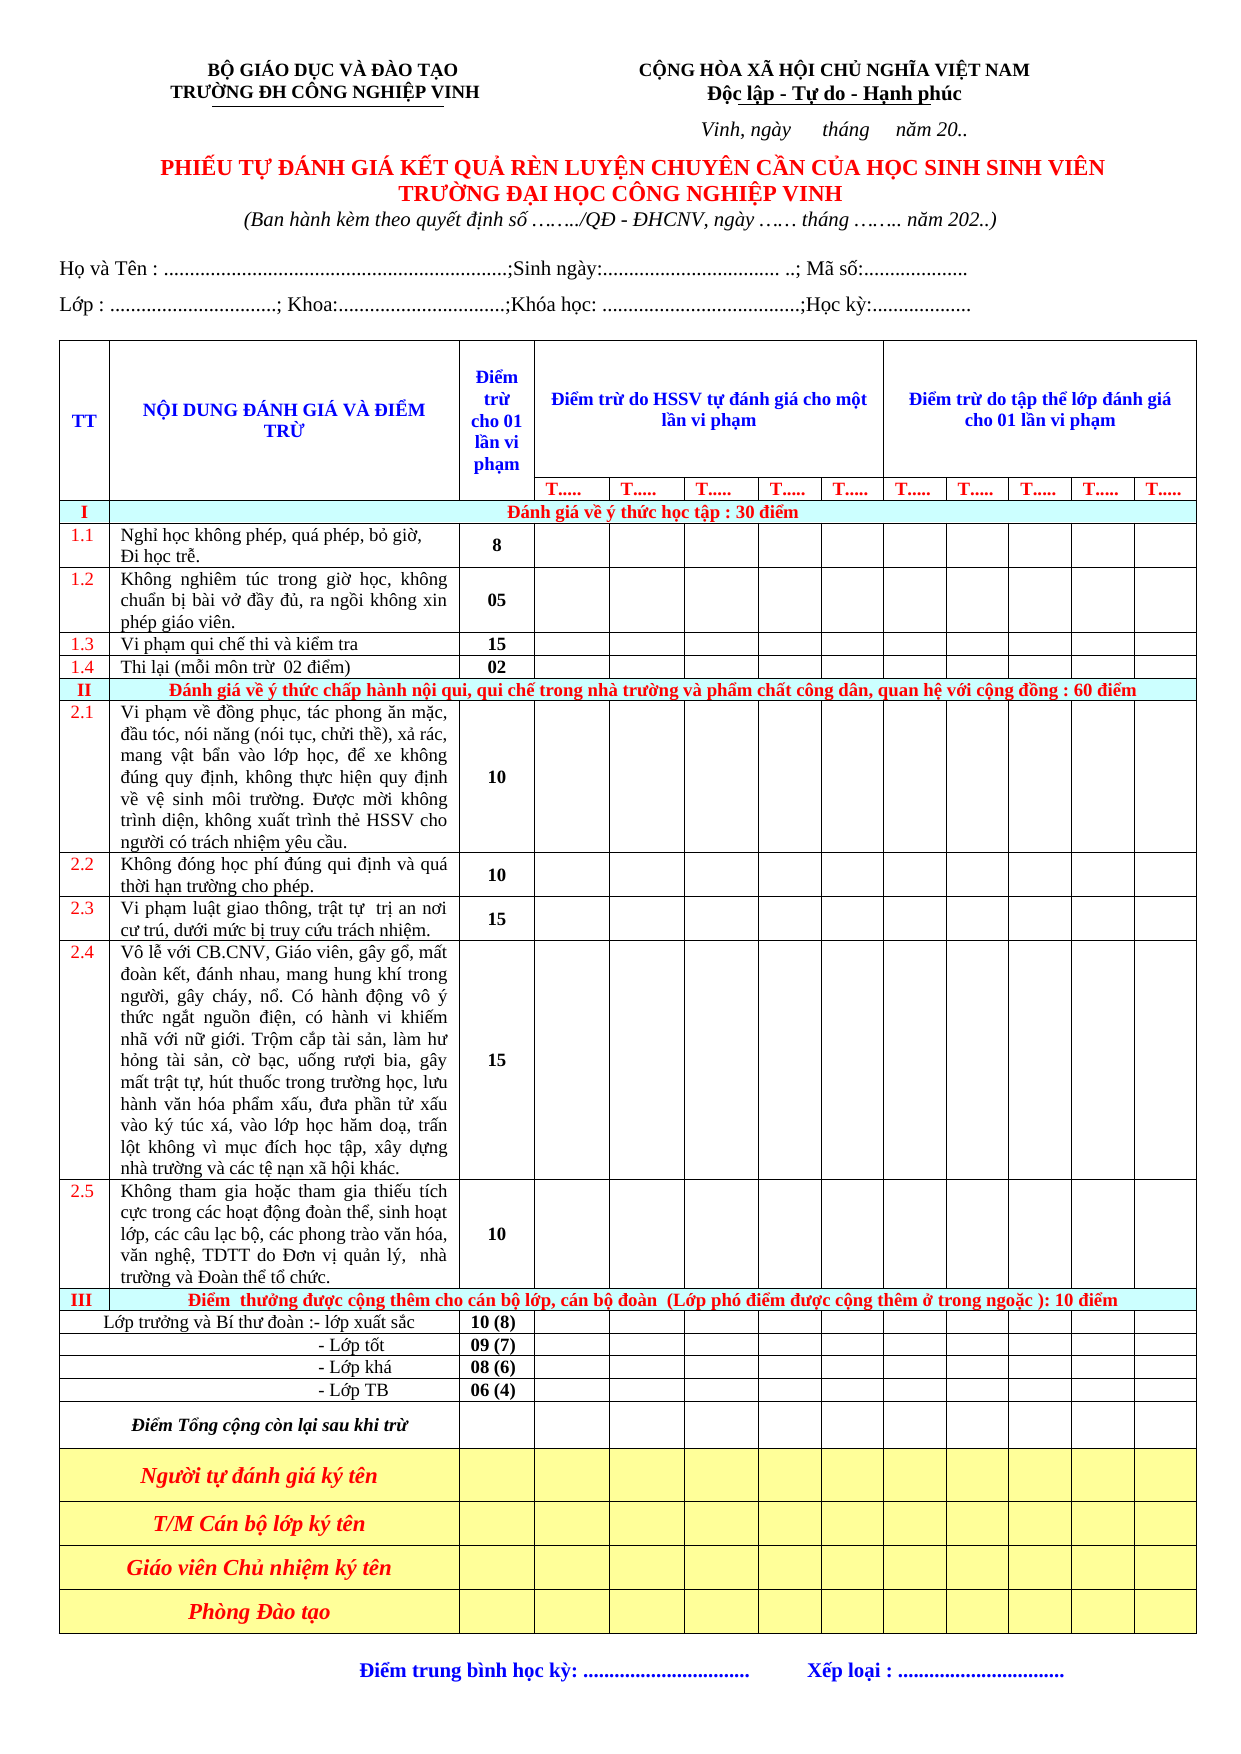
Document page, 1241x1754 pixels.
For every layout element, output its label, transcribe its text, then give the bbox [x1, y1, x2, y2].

table_cell 06 (4) [460, 1379, 534, 1401]
table_cell [884, 1334, 946, 1355]
table_cell [1009, 1334, 1071, 1355]
table_cell [1009, 568, 1071, 632]
table_cell 10 [460, 701, 534, 852]
table_cell [1009, 1356, 1071, 1378]
table_cell [947, 701, 1008, 852]
table_cell [610, 1334, 684, 1355]
table_cell [884, 701, 946, 852]
table_cell [759, 701, 821, 852]
table_cell [1072, 897, 1134, 940]
table_cell [1072, 1449, 1134, 1501]
table_cell Điểm thưởng được cộng thêm cho cán bộ lớp, cán bộ đoàn (Lớp phó điểm được cộng thêm ở trong ngoặc ): 10 điểm [110, 1289, 1196, 1310]
table_cell [535, 853, 609, 896]
table_cell Giáo viên Chủ nhiệm ký tên [60, 1546, 459, 1589]
table_cell [1135, 633, 1196, 655]
table_cell [685, 853, 758, 896]
table_cell Đánh giá về ý thức chấp hành nội qui, qui chế trong nhà trường và phẩm chất công dân, quan hệ với cộng đồng : 60 điểm [110, 679, 1196, 700]
table_cell [947, 897, 1008, 940]
table_cell T..... [884, 478, 946, 500]
table_cell - Lớp TB [60, 1379, 459, 1401]
table_cell [884, 656, 946, 677]
table_cell T..... [685, 478, 758, 500]
table_cell 1.1 [60, 524, 109, 567]
table_cell [610, 1449, 684, 1501]
table_cell [610, 897, 684, 940]
table_cell [759, 853, 821, 896]
text TRƯỜNG ĐẠI HỌC CÔNG NGHIỆP VINH [34, 180, 1181, 206]
table_cell [822, 1402, 883, 1448]
table_cell [1072, 633, 1134, 655]
table_cell [822, 1180, 883, 1287]
table_header Điểm trừ do tập thể lớp đánh giá cho 01 lần vi phạm [884, 341, 1196, 477]
table_cell [884, 1590, 946, 1633]
table_cell Vô lễ với CB.CNV, Giáo viên, gây gổ, mất đoàn kết, đánh nhau, mang hung khí trong người, gây cháy, nổ. Có hành động vô ý thức ngắt nguồn điện, có hành vi khiếm nhã với nữ giới. Trộm cắp tài sản, làm hư hỏng tài sản, cờ bạc, uống rượi bia, gây mất trật tự, hút thuốc trong trường học, lưu hành văn hóa phẩm xấu, đưa phần tử xấu vào ký túc xá, vào lớp học hăm doạ, trấn lột không vì mục đích học tập, xây dựng nhà trường và các tệ nạn xã hội khác. [110, 941, 459, 1179]
table_cell T..... [535, 478, 609, 500]
table_cell Điểm Tổng cộng còn lại sau khi trừ [60, 1402, 459, 1448]
table_cell [759, 1449, 821, 1501]
table_cell Nghỉ học không phép, quá phép, bỏ giờ, Đi học trễ. [110, 524, 459, 567]
table_cell [610, 1180, 684, 1287]
table_cell [535, 897, 609, 940]
table_cell [685, 1379, 758, 1401]
table_cell [1135, 941, 1196, 1179]
table_cell [759, 941, 821, 1179]
table_cell [822, 1379, 883, 1401]
table_cell [685, 1402, 758, 1448]
table_cell Lớp trưởng và Bí thư đoàn :- lớp xuất sắc [60, 1311, 459, 1333]
table_cell [759, 633, 821, 655]
table_cell [947, 1546, 1008, 1589]
table_cell [822, 568, 883, 632]
table_cell [535, 656, 609, 677]
table_cell T..... [610, 478, 684, 500]
table_cell [1135, 1502, 1196, 1545]
table_cell [610, 1546, 684, 1589]
table_cell T..... [759, 478, 821, 500]
table_cell T..... [822, 478, 883, 500]
table_cell [460, 1449, 534, 1501]
table_cell [1072, 1546, 1134, 1589]
table_cell [884, 568, 946, 632]
table_cell [460, 1402, 534, 1448]
table_cell [1135, 1356, 1196, 1378]
table_cell [535, 1546, 609, 1589]
table_cell - Lớp tốt [60, 1334, 459, 1355]
table_cell [1135, 568, 1196, 632]
table_cell [535, 1334, 609, 1355]
table_header NỘI DUNG ĐÁNH GIÁ VÀ ĐIỂM TRỪ [110, 341, 459, 500]
table_cell [1072, 656, 1134, 677]
table_cell [1072, 1356, 1134, 1378]
table_cell [1135, 897, 1196, 940]
table_cell [685, 1449, 758, 1501]
table_header Điểm trừ cho 01 lần vi phạm [460, 341, 534, 500]
table_cell [759, 1356, 821, 1378]
text Lớp : ................................; Khoa:................................;Khóa học: ......................................;Học kỳ:................... [34, 292, 1181, 316]
table_cell 2.3 [60, 897, 109, 940]
table_cell III [60, 1289, 109, 1310]
table_cell [1009, 1402, 1071, 1448]
table_cell [610, 701, 684, 852]
table_cell [822, 1546, 883, 1589]
table_cell [1072, 1502, 1134, 1545]
table_cell [1009, 941, 1071, 1179]
table_cell [535, 1502, 609, 1545]
table_cell [1009, 633, 1071, 655]
table_cell [610, 568, 684, 632]
table_cell [884, 897, 946, 940]
table_cell [759, 1311, 821, 1333]
table_cell [1135, 1449, 1196, 1501]
table_cell [884, 941, 946, 1179]
table_cell Không nghiêm túc trong giờ học, không chuẩn bị bài vở đầy đủ, ra ngồi không xin phép giáo viên. [110, 568, 459, 632]
table_cell [1135, 853, 1196, 896]
table_cell [947, 1356, 1008, 1378]
table_cell 2.1 [60, 701, 109, 852]
table_cell [947, 853, 1008, 896]
table_cell [822, 897, 883, 940]
table_cell [884, 1311, 946, 1333]
table_cell [1135, 1590, 1196, 1633]
table_cell 10 [460, 853, 534, 896]
table_cell [685, 1590, 758, 1633]
table_cell [759, 1379, 821, 1401]
table_cell [884, 524, 946, 567]
table_cell [535, 1402, 609, 1448]
table_cell [884, 1379, 946, 1401]
table_cell [535, 524, 609, 567]
table_cell [1072, 1334, 1134, 1355]
table_cell [535, 701, 609, 852]
table_cell [460, 1502, 534, 1545]
table_cell 09 (7) [460, 1334, 534, 1355]
table_cell [884, 1180, 946, 1287]
table_cell [822, 656, 883, 677]
table_cell Vi phạm qui chế thi và kiểm tra [110, 633, 459, 655]
table_cell [535, 633, 609, 655]
table_cell [535, 568, 609, 632]
table_cell T..... [1135, 478, 1196, 500]
table_cell [822, 1590, 883, 1633]
table_cell [1135, 1379, 1196, 1401]
table_cell [610, 853, 684, 896]
table_cell 02 [460, 656, 534, 677]
table_cell 05 [460, 568, 534, 632]
table_cell [610, 524, 684, 567]
table_cell [1135, 1402, 1196, 1448]
table_cell [884, 1546, 946, 1589]
table_cell [1072, 853, 1134, 896]
text Điểm trung bình học kỳ: ................................ Xếp loại : ................................ [259, 1658, 1181, 1682]
table_cell [1072, 701, 1134, 852]
text PHIẾU TỰ ĐÁNH GIÁ KẾT QUẢ RÈN LUYỆN CHUYÊN CẦN CỦA HỌC SINH SINH VIÊN [59, 154, 1181, 180]
table_cell [535, 1356, 609, 1378]
table_cell [947, 633, 1008, 655]
table_cell [759, 897, 821, 940]
table_cell [947, 1311, 1008, 1333]
table_cell [685, 701, 758, 852]
table_cell [759, 656, 821, 677]
table_cell [1072, 1379, 1134, 1401]
table_cell 1.4 [60, 656, 109, 677]
table_cell 15 [460, 941, 534, 1179]
table_cell 1.2 [60, 568, 109, 632]
table_cell 2.5 [60, 1180, 109, 1287]
table_cell [1072, 1590, 1134, 1633]
table_cell [685, 897, 758, 940]
table_cell [1009, 1502, 1071, 1545]
table_cell [1009, 1449, 1071, 1501]
table_cell [610, 656, 684, 677]
table_cell T/M Cán bộ lớp ký tên [60, 1502, 459, 1545]
table_cell [685, 941, 758, 1179]
table_cell [759, 1180, 821, 1287]
table_cell [685, 568, 758, 632]
table_cell [610, 1356, 684, 1378]
table_cell Vi phạm luật giao thông, trật tự trị an nơi cư trú, dưới mức bị truy cứu trách nhiệm. [110, 897, 459, 940]
table_cell [884, 633, 946, 655]
table_cell [1009, 897, 1071, 940]
table_cell [947, 1379, 1008, 1401]
table_cell [1072, 1402, 1134, 1448]
table_cell Người tự đánh giá ký tên [60, 1449, 459, 1501]
table_cell [1009, 1311, 1071, 1333]
table_cell II [60, 679, 109, 700]
table_cell [884, 1356, 946, 1378]
table_cell [610, 1502, 684, 1545]
table_cell [1009, 1590, 1071, 1633]
table_cell [759, 1546, 821, 1589]
table_cell 8 [460, 524, 534, 567]
table_cell [1072, 1311, 1134, 1333]
table_cell [822, 1449, 883, 1501]
table_cell [884, 1449, 946, 1501]
table_cell [610, 941, 684, 1179]
table_cell [884, 1502, 946, 1545]
table_cell [1009, 1379, 1071, 1401]
table_cell [685, 633, 758, 655]
table_cell [884, 853, 946, 896]
table_cell [685, 1334, 758, 1355]
table_cell [947, 1180, 1008, 1287]
table_cell [610, 633, 684, 655]
table_cell [1072, 941, 1134, 1179]
table_cell [884, 1402, 946, 1448]
table_cell 15 [460, 633, 534, 655]
table_cell [610, 1402, 684, 1448]
table_cell [822, 853, 883, 896]
table_cell [1072, 1180, 1134, 1287]
table_cell [1135, 701, 1196, 852]
table_header BỘ GIÁO DỤC VÀ ĐÀO TẠO TRƯỜNG ĐH CÔNG NGHIỆP VINH [89, 59, 561, 154]
table_cell [610, 1379, 684, 1401]
table_cell 15 [460, 897, 534, 940]
table_cell 10 (8) [460, 1311, 534, 1333]
table_cell [759, 1402, 821, 1448]
table_cell Thi lại (mỗi môn trừ 02 điểm) [110, 656, 459, 677]
table_cell [822, 701, 883, 852]
table_cell [759, 568, 821, 632]
table_cell [1009, 1180, 1071, 1287]
table_cell 2.4 [60, 941, 109, 1179]
table_cell [1135, 1546, 1196, 1589]
table_cell T..... [947, 478, 1008, 500]
table_cell [1072, 568, 1134, 632]
table_header Điểm trừ do HSSV tự đánh giá cho một lần vi phạm [535, 341, 883, 477]
table_cell [685, 1180, 758, 1287]
table_cell [822, 1502, 883, 1545]
table_cell [947, 1590, 1008, 1633]
table_cell [822, 1356, 883, 1378]
table_cell [535, 1590, 609, 1633]
text Họ và Tên : ..................................................................;Sinh ngày:.................................. ..; Mã số:.................... [34, 256, 1181, 279]
table_cell [822, 1334, 883, 1355]
table_cell [610, 1311, 684, 1333]
table_cell [535, 1311, 609, 1333]
table_cell [947, 1402, 1008, 1448]
table_cell [759, 524, 821, 567]
table_cell [535, 1449, 609, 1501]
table_cell 2.2 [60, 853, 109, 896]
table_cell T..... [1072, 478, 1134, 500]
table_cell T..... [1009, 478, 1071, 500]
table_cell [1135, 656, 1196, 677]
table_cell [822, 941, 883, 1179]
text (Ban hành kèm theo quyết định số ……../QĐ - ĐHCNV, ngày …… tháng …….. năm 202..) [34, 206, 1181, 231]
table_cell [947, 1502, 1008, 1545]
table_cell Không đóng học phí đúng qui định và quá thời hạn trường cho phép. [110, 853, 459, 896]
table_cell [460, 1590, 534, 1633]
table_cell [947, 1334, 1008, 1355]
table_cell [685, 1356, 758, 1378]
table_cell [1009, 656, 1071, 677]
table_cell [460, 1546, 534, 1589]
table_cell [535, 1379, 609, 1401]
table_cell [822, 633, 883, 655]
table_cell 10 [460, 1180, 534, 1287]
table_cell [947, 941, 1008, 1179]
table_cell [685, 1311, 758, 1333]
table_cell [947, 656, 1008, 677]
table_cell [947, 524, 1008, 567]
table_cell [947, 1449, 1008, 1501]
table_cell [822, 524, 883, 567]
table_cell [759, 1334, 821, 1355]
table_cell 08 (6) [460, 1356, 534, 1378]
table_cell [1135, 1334, 1196, 1355]
table_cell [1009, 1546, 1071, 1589]
table_cell [1135, 1180, 1196, 1287]
table_cell Không tham gia hoặc tham gia thiếu tích cực trong các hoạt động đoàn thể, sinh hoạt lớp, các câu lạc bộ, các phong trào văn hóa, văn nghệ, TDTT do Đơn vị quản lý, nhà trường và Đoàn thể tổ chức. [110, 1180, 459, 1287]
table_cell Phòng Đào tạo [60, 1590, 459, 1633]
table_cell [947, 568, 1008, 632]
table_cell [822, 1311, 883, 1333]
table_cell - Lớp khá [60, 1356, 459, 1378]
table_cell [759, 1502, 821, 1545]
table_cell [685, 656, 758, 677]
table_cell [1135, 524, 1196, 567]
table_cell [1009, 524, 1071, 567]
table_cell [1009, 701, 1071, 852]
table_cell [535, 1180, 609, 1287]
table_cell [610, 1590, 684, 1633]
table_cell 1.3 [60, 633, 109, 655]
table_cell [1072, 524, 1134, 567]
table_cell [535, 941, 609, 1179]
table_header TT [60, 341, 109, 500]
table_cell I [60, 501, 109, 522]
table_cell [1135, 1311, 1196, 1333]
table_cell [685, 1502, 758, 1545]
table_cell [685, 524, 758, 567]
table_cell Vi phạm về đồng phục, tác phong ăn mặc, đầu tóc, nói năng (nói tục, chửi thề), xả rác, mang vật bẩn vào lớp học, để xe không đúng quy định, không thực hiện quy định về vệ sinh môi trường. Được mời không trình diện, không xuất trình thẻ HSSV cho người có trách nhiệm yêu cầu. [110, 701, 459, 852]
table_cell Đánh giá về ý thức học tập : 30 điểm [110, 501, 1196, 522]
table_cell [759, 1590, 821, 1633]
table_cell [1009, 853, 1071, 896]
table_header CỘNG HÒA XÃ HỘI CHỦ NGHĨA VIỆT NAM Độc lập - Tự do - Hạnh phúc Vinh, ngày tháng năm 20.. [561, 59, 1107, 154]
table_cell [685, 1546, 758, 1589]
